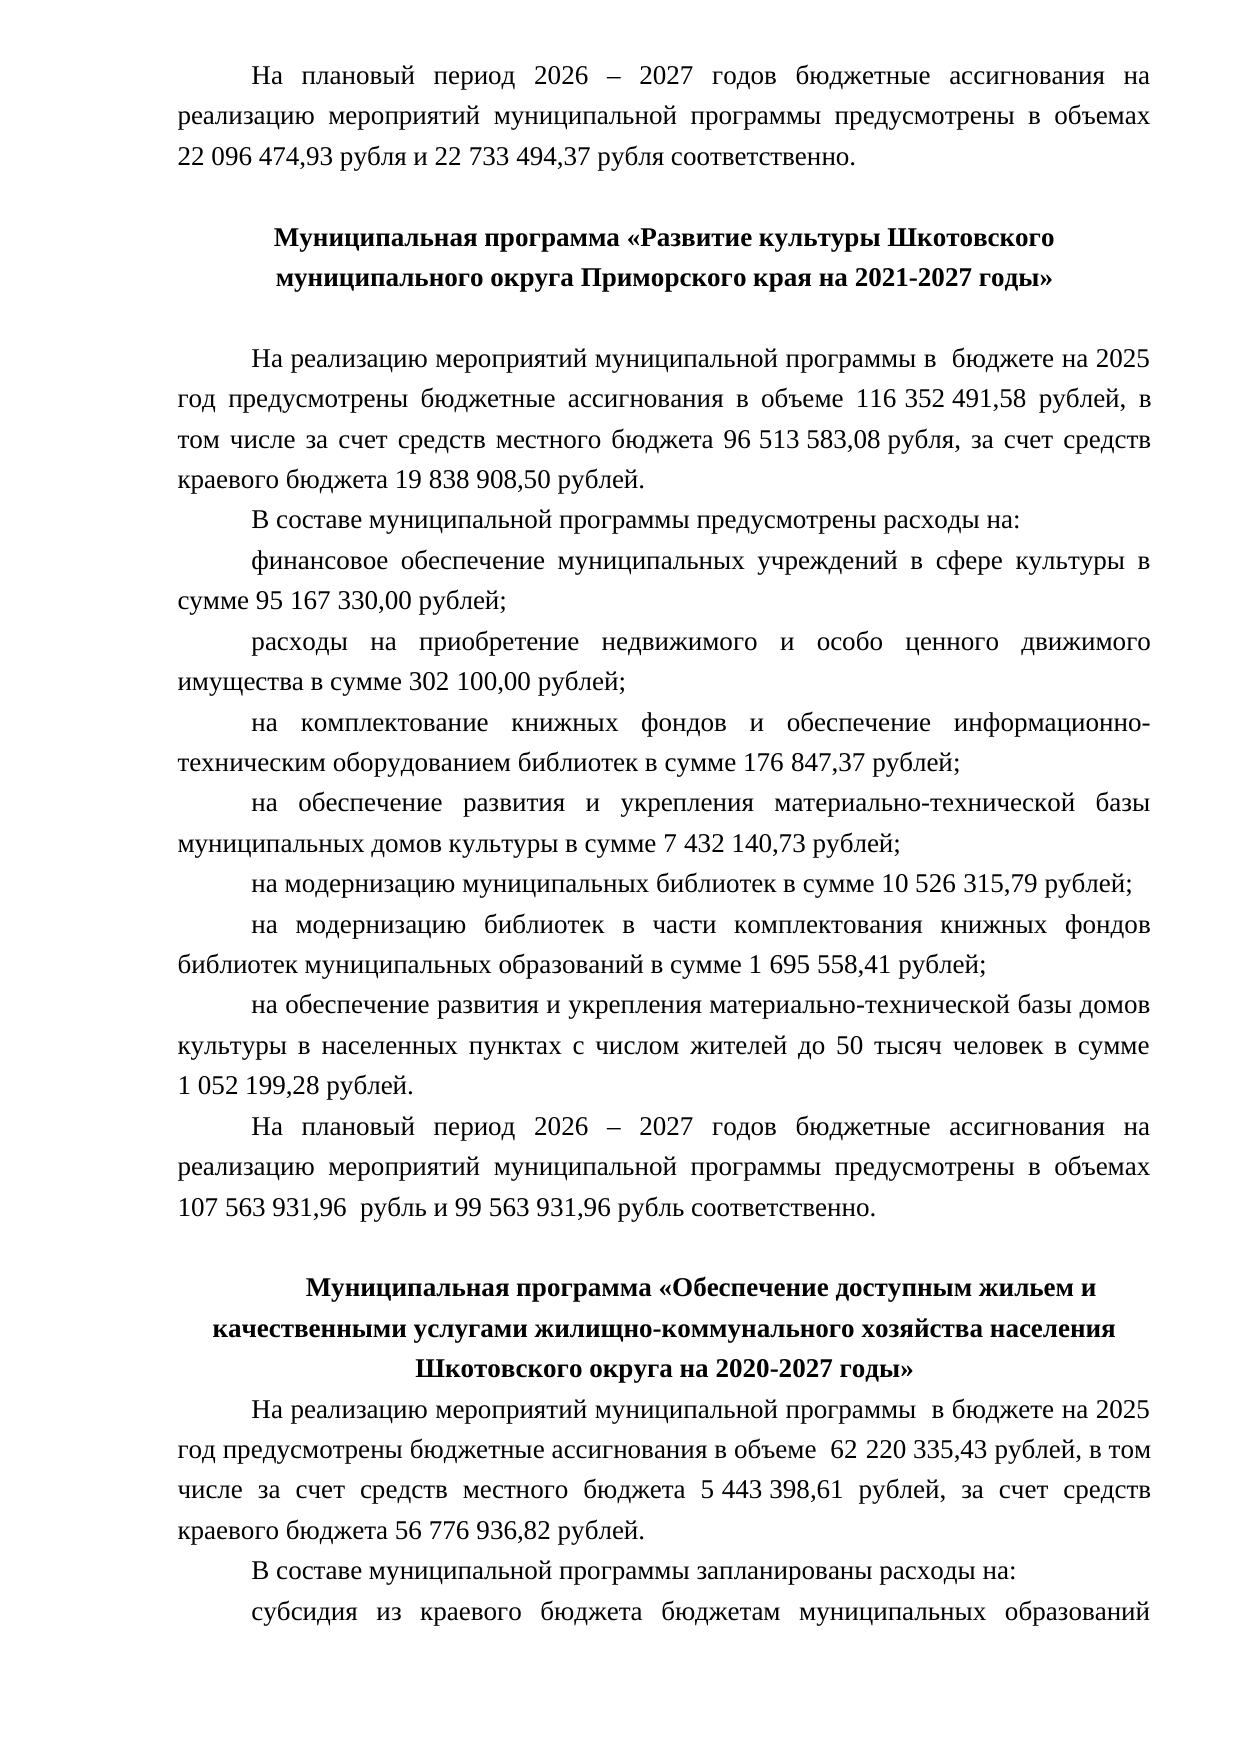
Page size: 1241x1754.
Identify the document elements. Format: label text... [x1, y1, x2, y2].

text На реализацию мероприятий муниципальной программы в бюджете на 2025 год предусмотрены бюджетные ассигнования в объеме 62 220 335,43 рублей, в том числе за счет средств местного бюджета 5 443 398,61 рублей, за счет средств краевого бюджета 56 776 936,82 рублей. [177, 1393, 1152, 1545]
text В составе муниципальной программы запланированы расходы на: [177, 1554, 1152, 1586]
text финансовое обеспечение муниципальных учреждений в сфере культуры в сумме 95 167 330,00 рублей; [177, 544, 1152, 616]
text на модернизацию муниципальных библиотек в сумме 10 526 315,79 рублей; [177, 867, 1152, 898]
text на обеспечение развития и укрепления материально-технической базы муниципальных домов культуры в сумме 7 432 140,73 рублей; [177, 787, 1152, 858]
text расходы на приобретение недвижимого и особо ценного движимого имущества в сумме 302 100,00 рублей; [177, 625, 1152, 696]
text на комплектование книжных фондов и обеспечение информационно-техническим оборудованием библиотек в сумме 176 847,37 рублей; [177, 706, 1152, 777]
text Муниципальная программа «Обеспечение доступным жильем и качественными услугами жилищно-коммунального хозяйства населения Шкотовского округа на 2020-2027 годы» [177, 1272, 1152, 1383]
text На плановый период 2026 – 2027 годов бюджетные ассигнования на реализацию мероприятий муниципальной программы предусмотрены в объемах 22 096 474,93 рубля и 22 733 494,37 рубля соответственно. [177, 59, 1152, 171]
text на модернизацию библиотек в части комплектования книжных фондов библиотек муниципальных образований в сумме 1 695 558,41 рублей; [177, 908, 1152, 979]
text В составе муниципальной программы предусмотрены расходы на: [177, 504, 1152, 535]
text На плановый период 2026 – 2027 годов бюджетные ассигнования на реализацию мероприятий муниципальной программы предусмотрены в объемах 107 563 931,96 рубль и 99 563 931,96 рубль соответственно. [177, 1110, 1152, 1222]
text На реализацию мероприятий муниципальной программы в бюджете на 2025 год предусмотрены бюджетные ассигнования в объеме 116 352 491,58 рублей, в том числе за счет средств местного бюджета 96 513 583,08 рубля, за счет средств краевого бюджета 19 838 908,50 рублей. [177, 342, 1152, 494]
text Муниципальная программа «Развитие культуры Шкотовского муниципального округа Приморского края на 2021-2027 годы» [177, 221, 1152, 292]
text на обеспечение развития и укрепления материально-технической базы домов культуры в населенных пунктах с числом жителей до 50 тысяч человек в сумме 1 052 199,28 рублей. [177, 989, 1152, 1101]
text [177, 1595, 1152, 1626]
